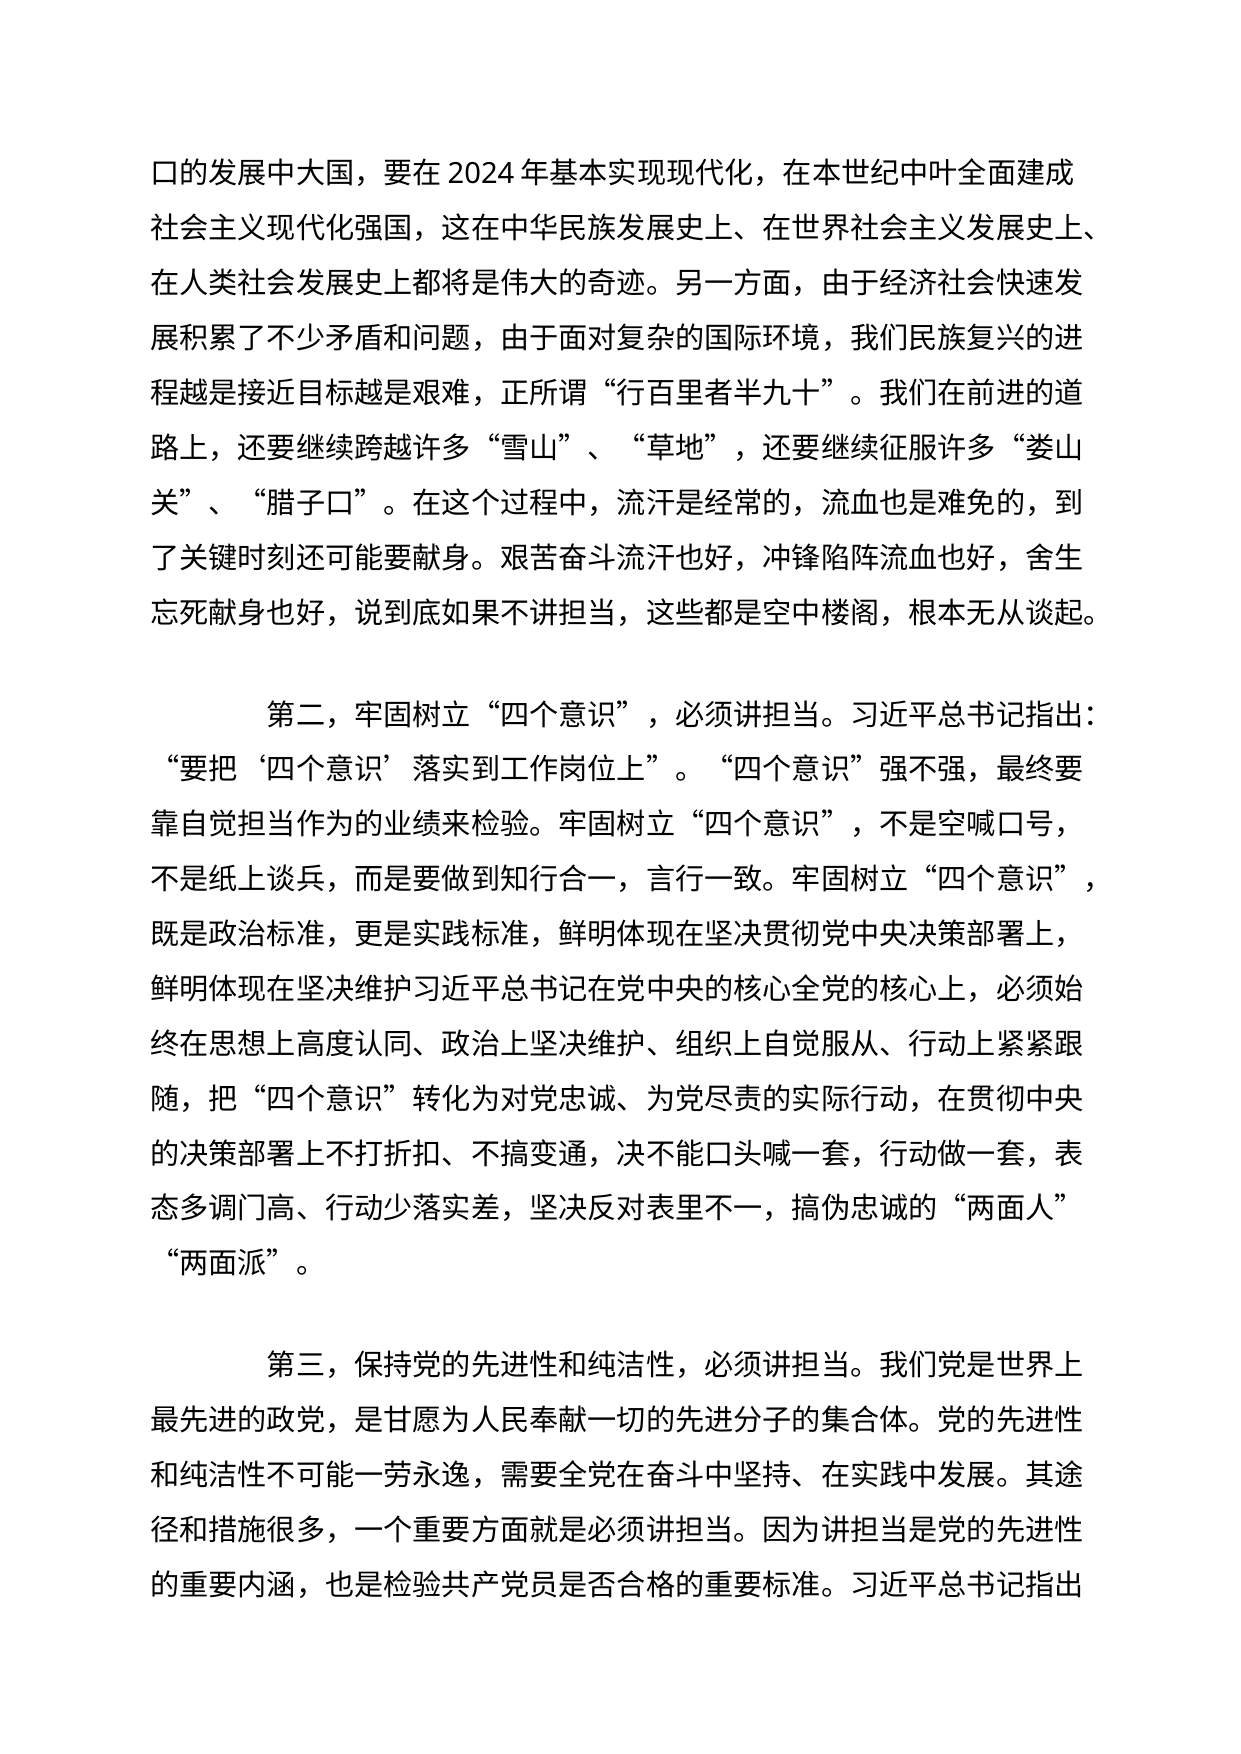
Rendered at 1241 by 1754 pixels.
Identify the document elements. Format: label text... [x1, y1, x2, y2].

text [150, 150, 1090, 632]
text 第二，牢固树立“四个意识”，必须讲担当。习近平总书记指出：“要把‘四个意识’落实到工作岗位上”。“四个意识”强不强，最终要靠自觉担当作为的业绩来检验。牢固树立“四个意识”，不是空喊口号，不是纸上谈兵，而是要做到知行合一，言行一致。牢固树立“四个意识”，既是政治标准，更是实践标准，鲜明体现在坚决贯彻党中央决策部署上，鲜明体现在坚决维护习近平总书记在党中央的核心全党的核心上，必须始终在思想上高度认同、政治上坚决维护、组织上自觉服从、行动上紧紧跟随，把“四个意识”转化为对党忠诚、为党尽责的实际行动，在贯彻中央的决策部署上不打折扣、不搞变通，决不能口头喊一套，行动做一套，表态多调门高、行动少落实差，坚决反对表里不一，搞伪忠诚的“两面人”“两面派”。 [150, 691, 1090, 1282]
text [150, 1342, 1090, 1604]
